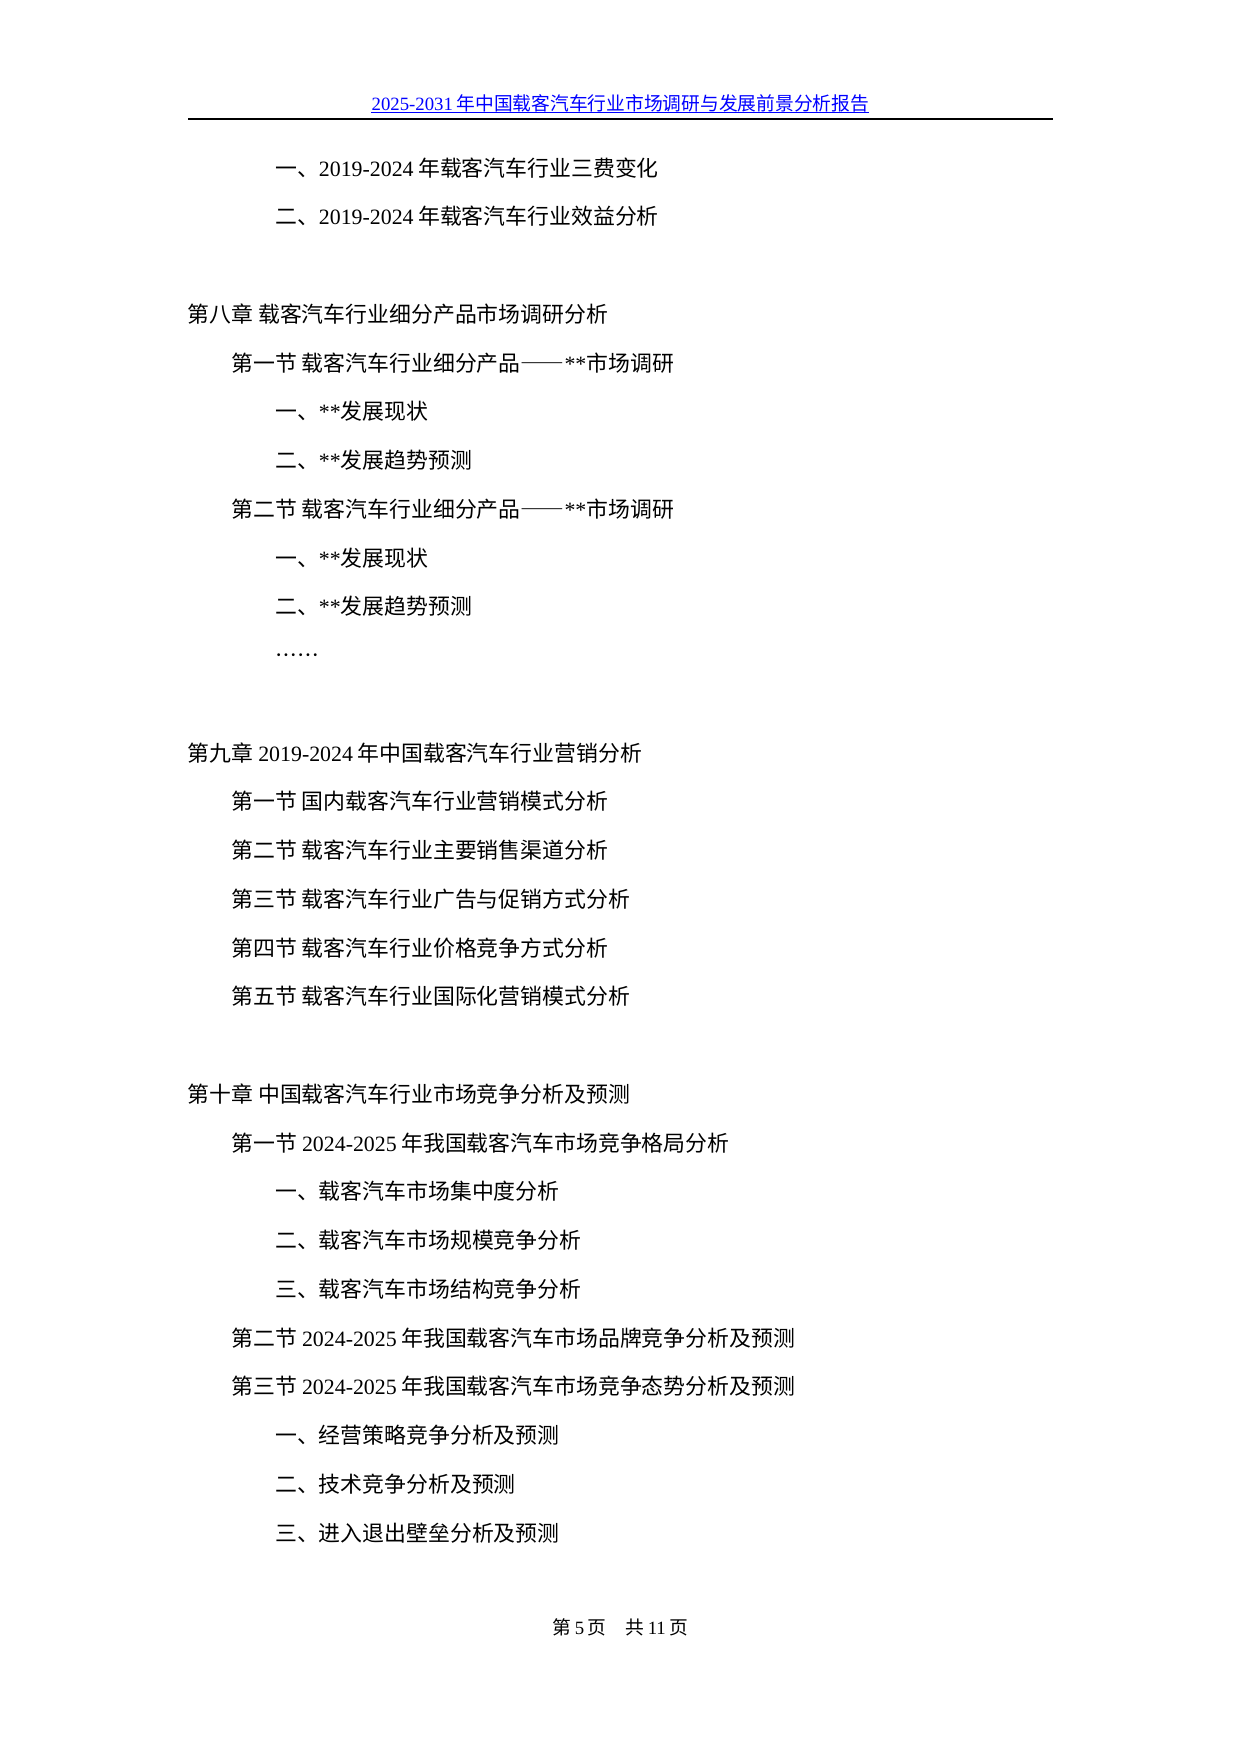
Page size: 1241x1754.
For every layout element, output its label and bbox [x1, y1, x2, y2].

text [187, 150, 1053, 1548]
